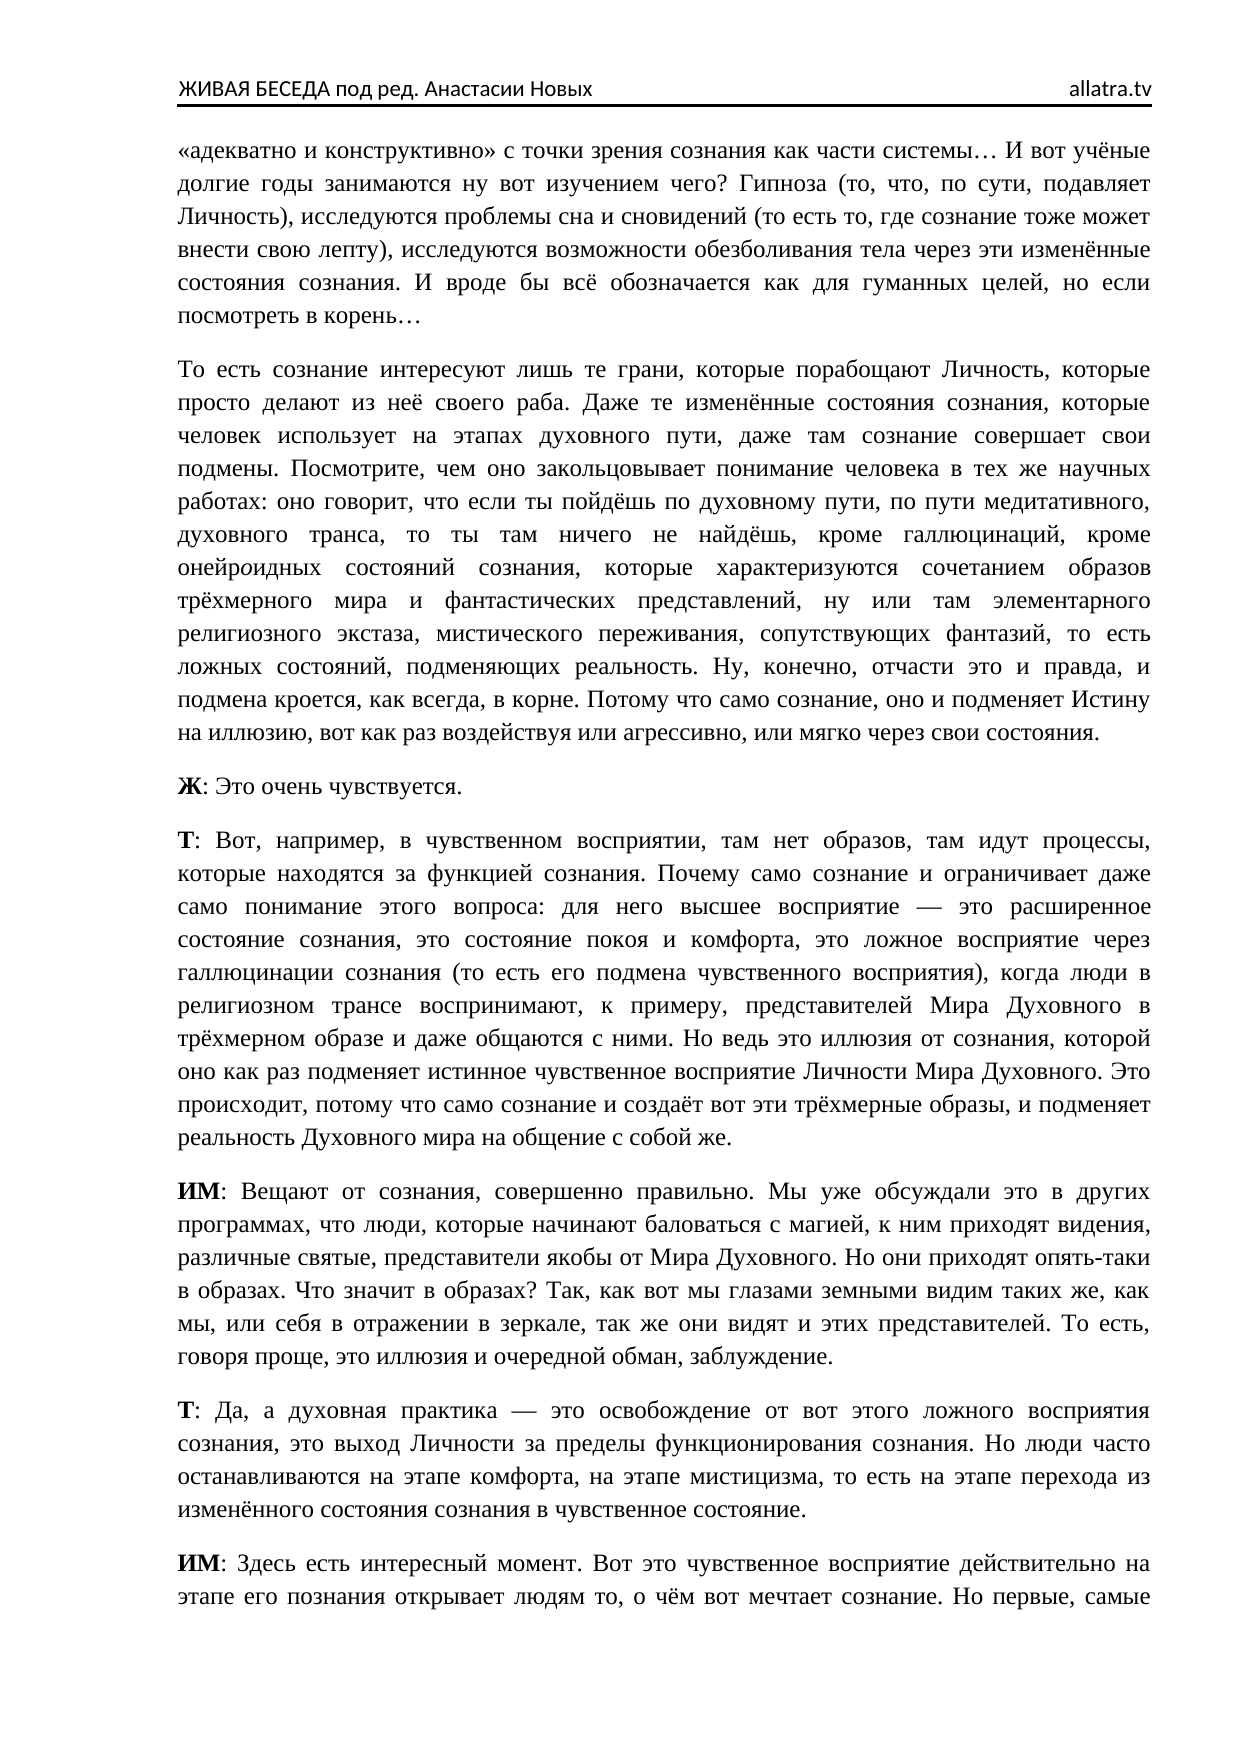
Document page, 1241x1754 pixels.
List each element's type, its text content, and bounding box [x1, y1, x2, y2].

text Т: Вот, например, в чувственном восприятии, там нет образов, там идут процессы, которые находятся за функцией сознания. Почему само сознание и ограничивает даже само понимание этого вопроса: для него высшее восприятие — это расширенное состояние сознания, это состояние покоя и комфорта, это ложное восприятие через галлюцинации сознания (то есть его подмена чувственного восприятия), когда люди в религиозном трансе воспринимают, к примеру, представителей Мира Духовного в трёхмерном образе и даже общаются с ними. Но ведь это иллюзия от сознания, которой оно как раз подменяет истинное чувственное восприятие Личности Мира Духовного. Это происходит, потому что само сознание и создаёт вот эти трёхмерные образы, и подменяет реальность Духовного мира на общение с собой же. [177, 825, 1152, 1151]
text То есть сознание интересуют лишь те грани, которые порабощают Личность, которые просто делают из неё своего раба. Даже те изменённые состояния сознания, которые человек использует на этапах духовного пути, даже там сознание совершает свои подмены. Посмотрите, чем оно закольцовывает понимание человека в тех же научных работах: оно говорит, что если ты пойдёшь по духовному пути, по пути медитативного, духовного транса, то ты там ничего не найдёшь, кроме галлюцинаций, кроме онейроидных состояний сознания, которые характеризуются сочетанием образов трёхмерного мира и фантастических представлений, ну или там элементарного религиозного экстаза, мистического переживания, сопутствующих фантазий, то есть ложных состояний, подменяющих реальность. Ну, конечно, отчасти это и правда, и подмена кроется, как всегда, в корне. Потому что само сознание, оно и подменяет Истину на иллюзию, вот как раз воздействуя или агрессивно, или мягко через свои состояния. [177, 354, 1152, 746]
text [177, 1548, 1152, 1609]
text ИМ: Вещают от сознания, совершенно правильно. Мы уже обсуждали это в других программах, что люди, которые начинают баловаться с магией, к ним приходят видения, различные святые, представители якобы от Мира Духовного. Но они приходят опять-таки в образах. Что значит в образах? Так, как вот мы глазами земными видим таких же, как мы, или себя в отражении в зеркале, так же они видят и этих представителей. То есть, говоря проще, это иллюзия и очередной обман, заблуждение. [177, 1176, 1152, 1370]
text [177, 135, 1152, 329]
text Ж: Это очень чувствуется. [177, 771, 1152, 800]
text Т: Да, а духовная практика — это освобождение от вот этого ложного восприятия сознания, это выход Личности за пределы функционирования сознания. Но люди часто останавливаются на этапе комфорта, на этапе мистицизма, то есть на этапе перехода из изменённого состояния сознания в чувственное состояние. [177, 1395, 1152, 1523]
